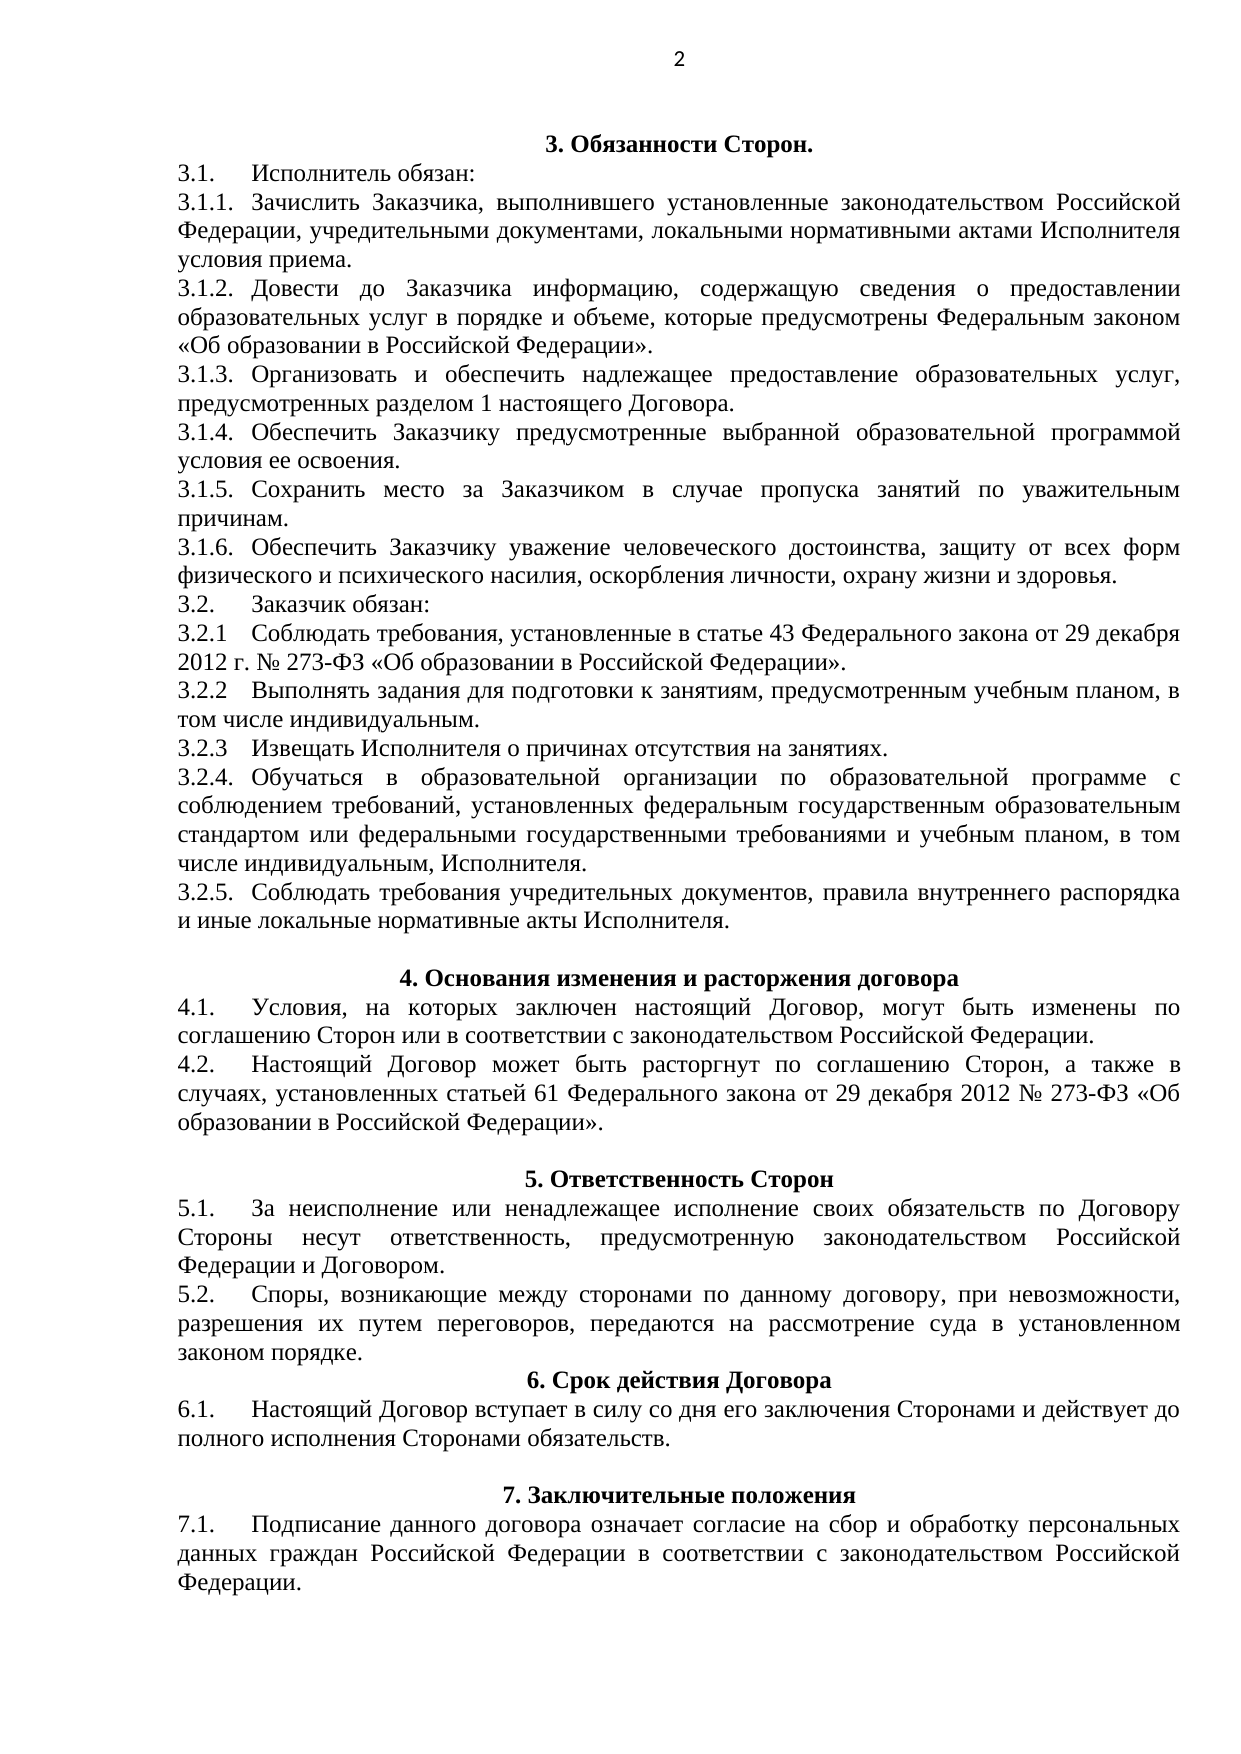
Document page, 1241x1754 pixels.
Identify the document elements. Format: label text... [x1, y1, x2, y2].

text 3.1.6. Обеспечить Заказчику уважение человеческого достоинства, защиту от всех форм физического и психического насилия, оскорбления личности, охрану жизни и здоровья. [177, 532, 1181, 589]
text 3.1.2. Довести до Заказчика информацию, содержащую сведения о предоставлении образовательных услуг в порядке и объеме, которые предусмотрены Федеральным законом «Об образовании в Российской Федерации». [177, 273, 1181, 359]
text 3.2.1 Соблюдать требования, установленные в статье 43 Федерального закона от 29 декабря 2012 г. № 273-ФЗ «Об образовании в Российской Федерации». [177, 618, 1181, 675]
text 4.2. Настоящий Договор может быть расторгнут по соглашению Сторон, а также в случаях, установленных статьей 61 Федерального закона от 29 декабря 2012 № 273-ФЗ «Об образовании в Российской Федерации». [177, 1049, 1181, 1135]
text 5. Ответственность Сторон [177, 1164, 1181, 1193]
text 3.1.4. Обеспечить Заказчику предусмотренные выбранной образовательной программой условия ее освоения. [177, 417, 1181, 474]
text 4.1. Условия, на которых заключен настоящий Договор, могут быть изменены по соглашению Сторон или в соответствии с законодательством Российской Федерации. [177, 992, 1181, 1049]
text 3.2. Заказчик обязан: [177, 589, 1181, 618]
text 3.2.4. Обучаться в образовательной организации по образовательной программе с соблюдением требований, установленных федеральным государственным образовательным стандартом или федеральными государственными требованиями и учебным планом, в том числе индивидуальным, Исполнителя. [177, 762, 1181, 877]
text 3.2.2 Выполнять задания для подготовки к занятиям, предусмотренным учебным планом, в том числе индивидуальным. [177, 675, 1181, 733]
text 3. Обязанности Сторон. [177, 129, 1181, 158]
text 6. Срок действия Договора [177, 1365, 1181, 1394]
text 5.1. За неисполнение или ненадлежащее исполнение своих обязательств по Договору Стороны несут ответственность, предусмотренную законодательством Российской Федерации и Договором. [177, 1193, 1181, 1279]
text 3.1. Исполнитель обязан: [177, 158, 1181, 187]
text 4. Основания изменения и расторжения договора [177, 963, 1181, 992]
text 3.1.5. Сохранить место за Заказчиком в случае пропуска занятий по уважительным причинам. [177, 474, 1181, 532]
text 3.1.1. Зачислить Заказчика, выполнившего установленные законодательством Российской Федерации, учредительными документами, локальными нормативными актами Исполнителя условия приема. [177, 187, 1181, 273]
text 7.1. Подписание данного договора означает согласие на сбор и обработку персональных данных граждан Российской Федерации в соответствии с законодательством Российской Федерации. [177, 1509, 1181, 1595]
text 7. Заключительные положения [177, 1480, 1181, 1509]
text 3.1.3. Организовать и обеспечить надлежащее предоставление образовательных услуг, предусмотренных разделом 1 настоящего Договора. [177, 359, 1181, 417]
text 5.2. Споры, возникающие между сторонами по данному договору, при невозможности, разрешения их путем переговоров, передаются на рассмотрение суда в установленном законом порядке. [177, 1279, 1181, 1365]
text 3.2.3 Извещать Исполнителя о причинах отсутствия на занятиях. [177, 733, 1181, 762]
text 6.1. Настоящий Договор вступает в силу со дня его заключения Сторонами и действует до полного исполнения Сторонами обязательств. [177, 1394, 1181, 1452]
text 3.2.5. Соблюдать требования учредительных документов, правила внутреннего распорядка и иные локальные нормативные акты Исполнителя. [177, 877, 1181, 934]
